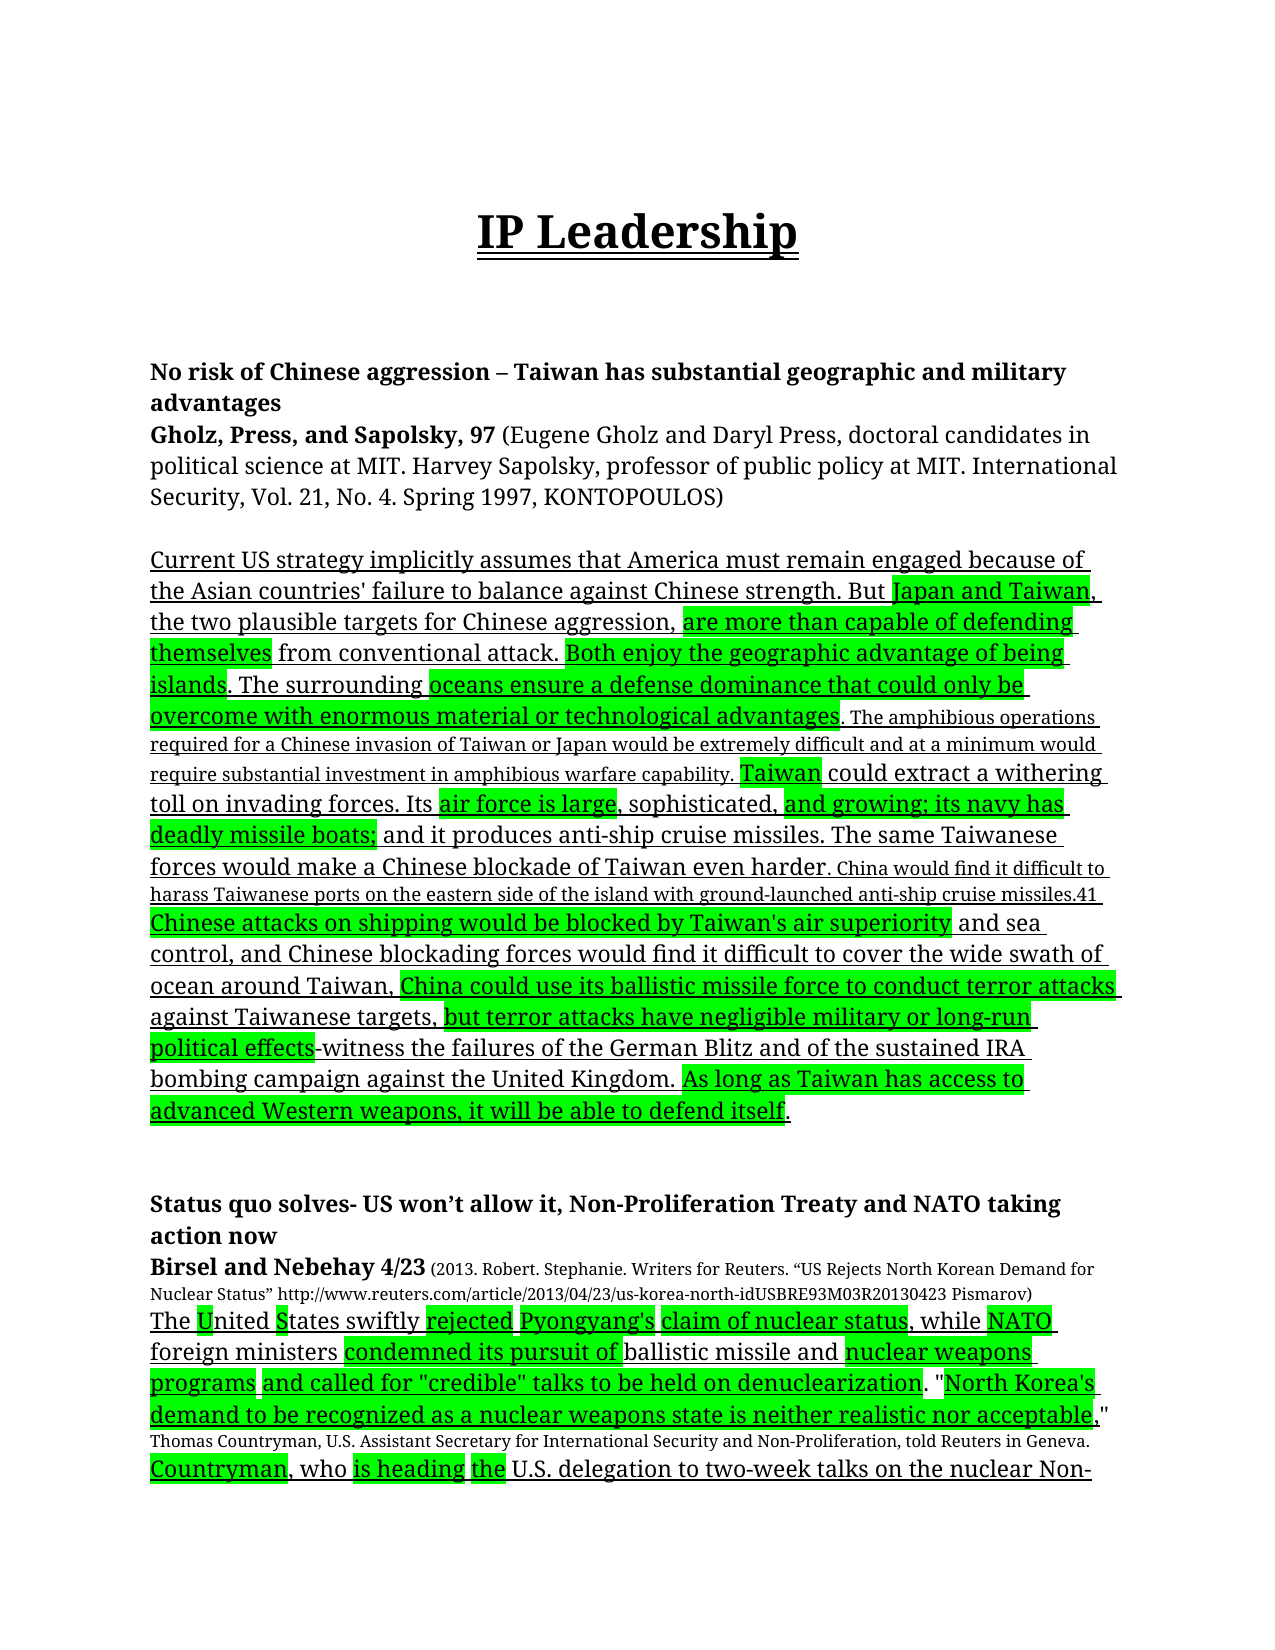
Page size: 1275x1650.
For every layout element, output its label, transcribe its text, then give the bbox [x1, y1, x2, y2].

subtitle IP Leadership [150, 200, 1125, 262]
text Birsel and Nebehay 4/23 (2013. Robert. Stephanie. Writers for Reuters. “US Rejects North Korean Demand for Nuclear Status” http://www.reuters.com/article/2013/04/23/us-korea-north-idUSBRE93M03R20130423 Pismarov) [150, 1251, 1125, 1305]
text Gholz, Press, and Sapolsky, 97 (Eugene Gholz and Daryl Press, doctoral candidates in political science at MIT. Harvey Sapolsky, professor of public policy at MIT. International Security, Vol. 21, No. 4. Spring 1997, KONTOPOULOS) [150, 419, 1125, 512]
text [150, 1305, 1125, 1484]
text Status quo solves- US won’t allow it, Non-Proliferation Treaty and NATO taking action now [150, 1188, 1125, 1251]
text No risk of Chinese aggression – Taiwan has substantial geographic and military advantages [150, 356, 1125, 419]
text Current US strategy implicitly assumes that America must remain engaged because of the Asian countries' failure to balance against Chinese strength. But Japan and Taiwan, the two plausible targets for Chinese aggression, are more than capable of defending themselves from conventional attack. Both enjoy the geographic advantage of being islands. The surrounding oceans ensure a defense dominance that could only be overcome with enormous material or technological advantages. The amphibious operations required for a Chinese invasion of Taiwan or Japan would be extremely difficult and at a minimum would require substantial investment in amphibious warfare capability. Taiwan could extract a withering toll on invading forces. Its air force is large, sophisticated, and growing; its navy has deadly missile boats; and it produces anti-ship cruise missiles. The same Taiwanese forces would make a Chinese blockade of Taiwan even harder. China would find it difficult to harass Taiwanese ports on the eastern side of the island with ground-launched anti-ship cruise missiles.41 Chinese attacks on shipping would be blocked by Taiwan's air superiority and sea control, and Chinese blockading forces would find it difficult to cover the wide swath of ocean around Taiwan, China could use its ballistic missile force to conduct terror attacks against Taiwanese targets, but terror attacks have negligible military or long-run political effects-witness the failures of the German Blitz and of the sustained IRA bombing campaign against the United Kingdom. As long as Taiwan has access to advanced Western weapons, it will be able to defend itself. [150, 544, 1125, 1126]
